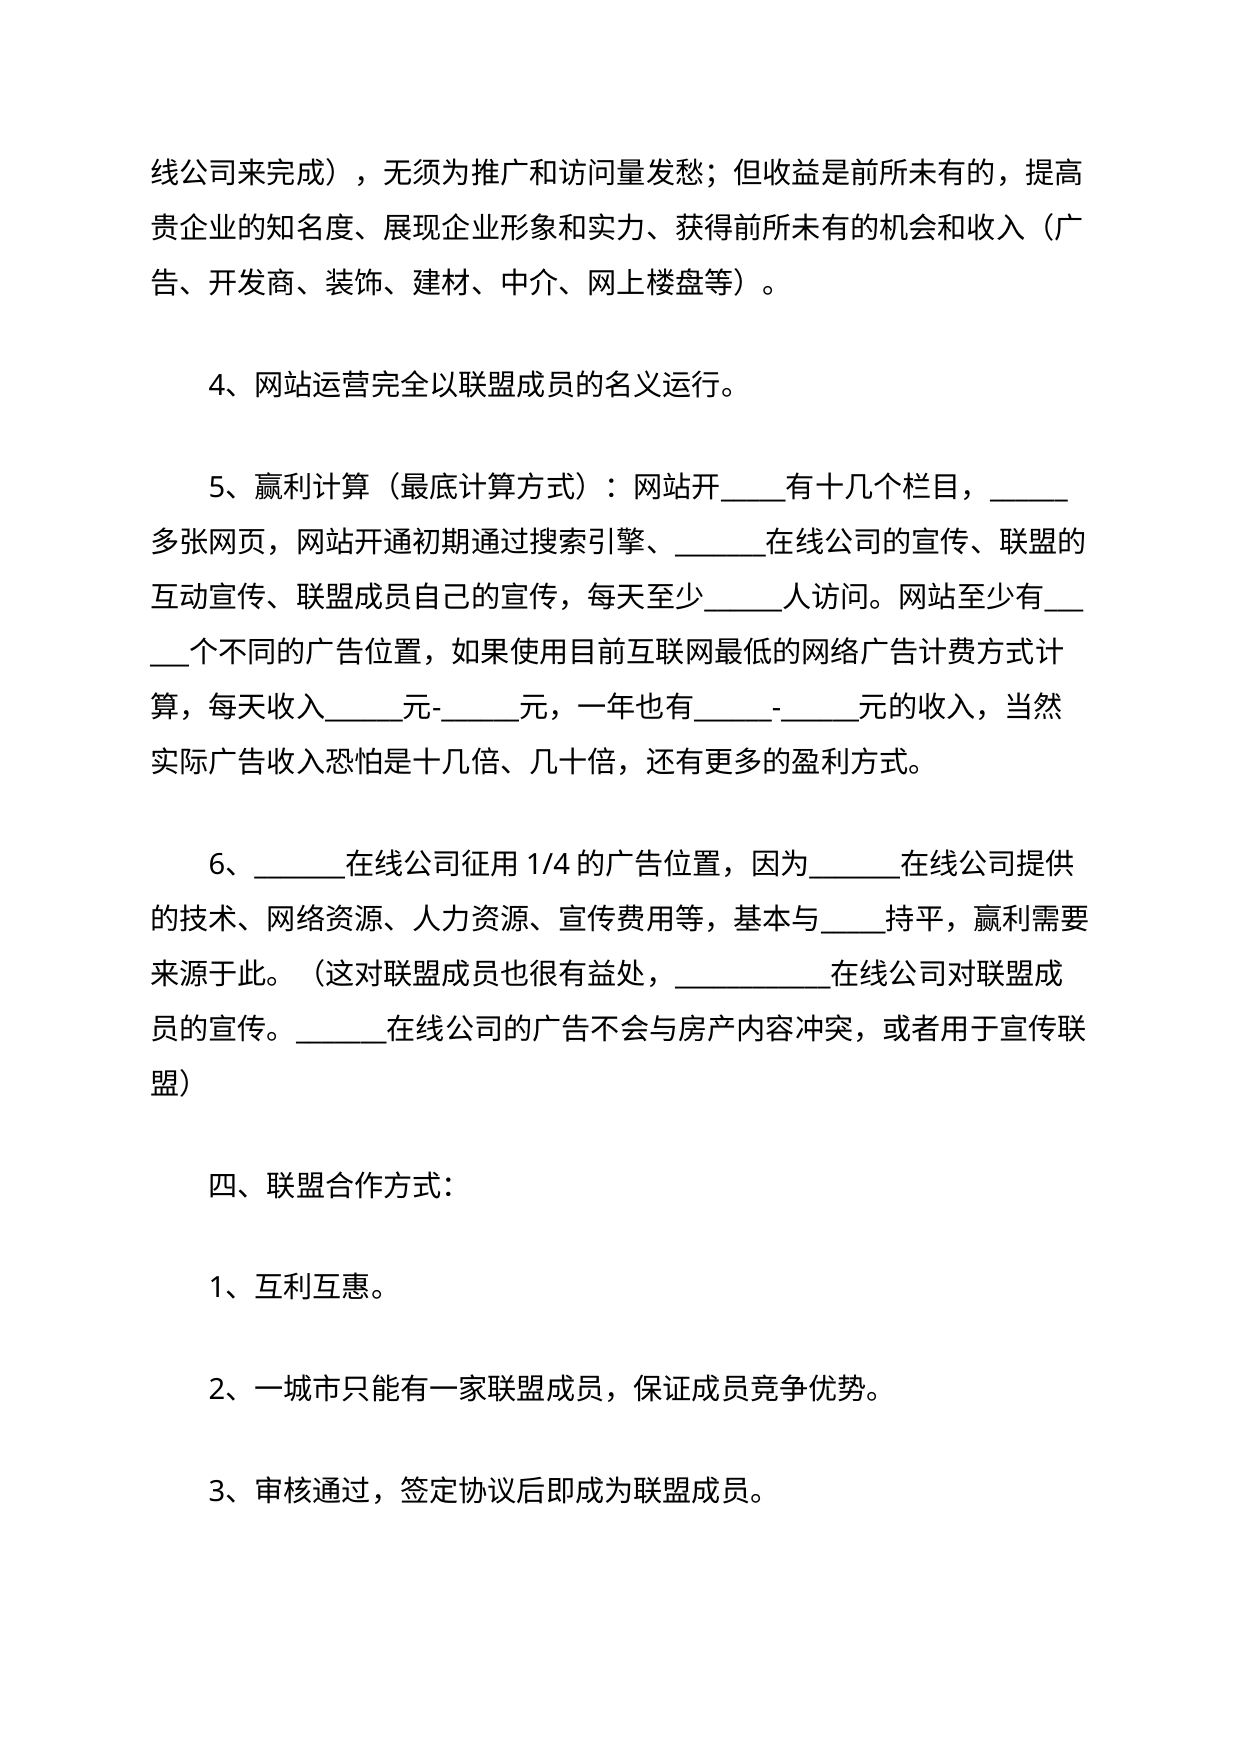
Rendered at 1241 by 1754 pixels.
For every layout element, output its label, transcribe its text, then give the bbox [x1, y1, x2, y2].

text 四、联盟合作方式： [150, 1162, 1090, 1204]
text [150, 150, 1090, 302]
text 1、互利互惠。 [150, 1264, 1090, 1306]
text 4、网站运营完全以联盟成员的名义运行。 [150, 362, 1090, 404]
text 3、审核通过，签定协议后即成为联盟成员。 [150, 1468, 1090, 1510]
text 2、一城市只能有一家联盟成员，保证成员竞争优势。 [150, 1366, 1090, 1408]
text 5、赢利计算（最底计算方式）：网站开_____有十几个栏目，______多张网页，网站开通初期通过搜索引擎、_______在线公司的宣传、联盟的互动宣传、联盟成员自己的宣传，每天至少______人访问。网站至少有______个不同的广告位置，如果使用目前互联网最低的网络广告计费方式计算，每天收入______元-______元，一年也有______-______元的收入，当然实际广告收入恐怕是十几倍、几十倍，还有更多的盈利方式。 [150, 463, 1090, 781]
text 6、_______在线公司征用1/4的广告位置，因为_______在线公司提供的技术、网络资源、人力资源、宣传费用等，基本与_____持平，赢利需要来源于此。（这对联盟成员也很有益处，____________在线公司对联盟成员的宣传。_______在线公司的广告不会与房产内容冲突，或者用于宣传联盟） [150, 840, 1090, 1103]
